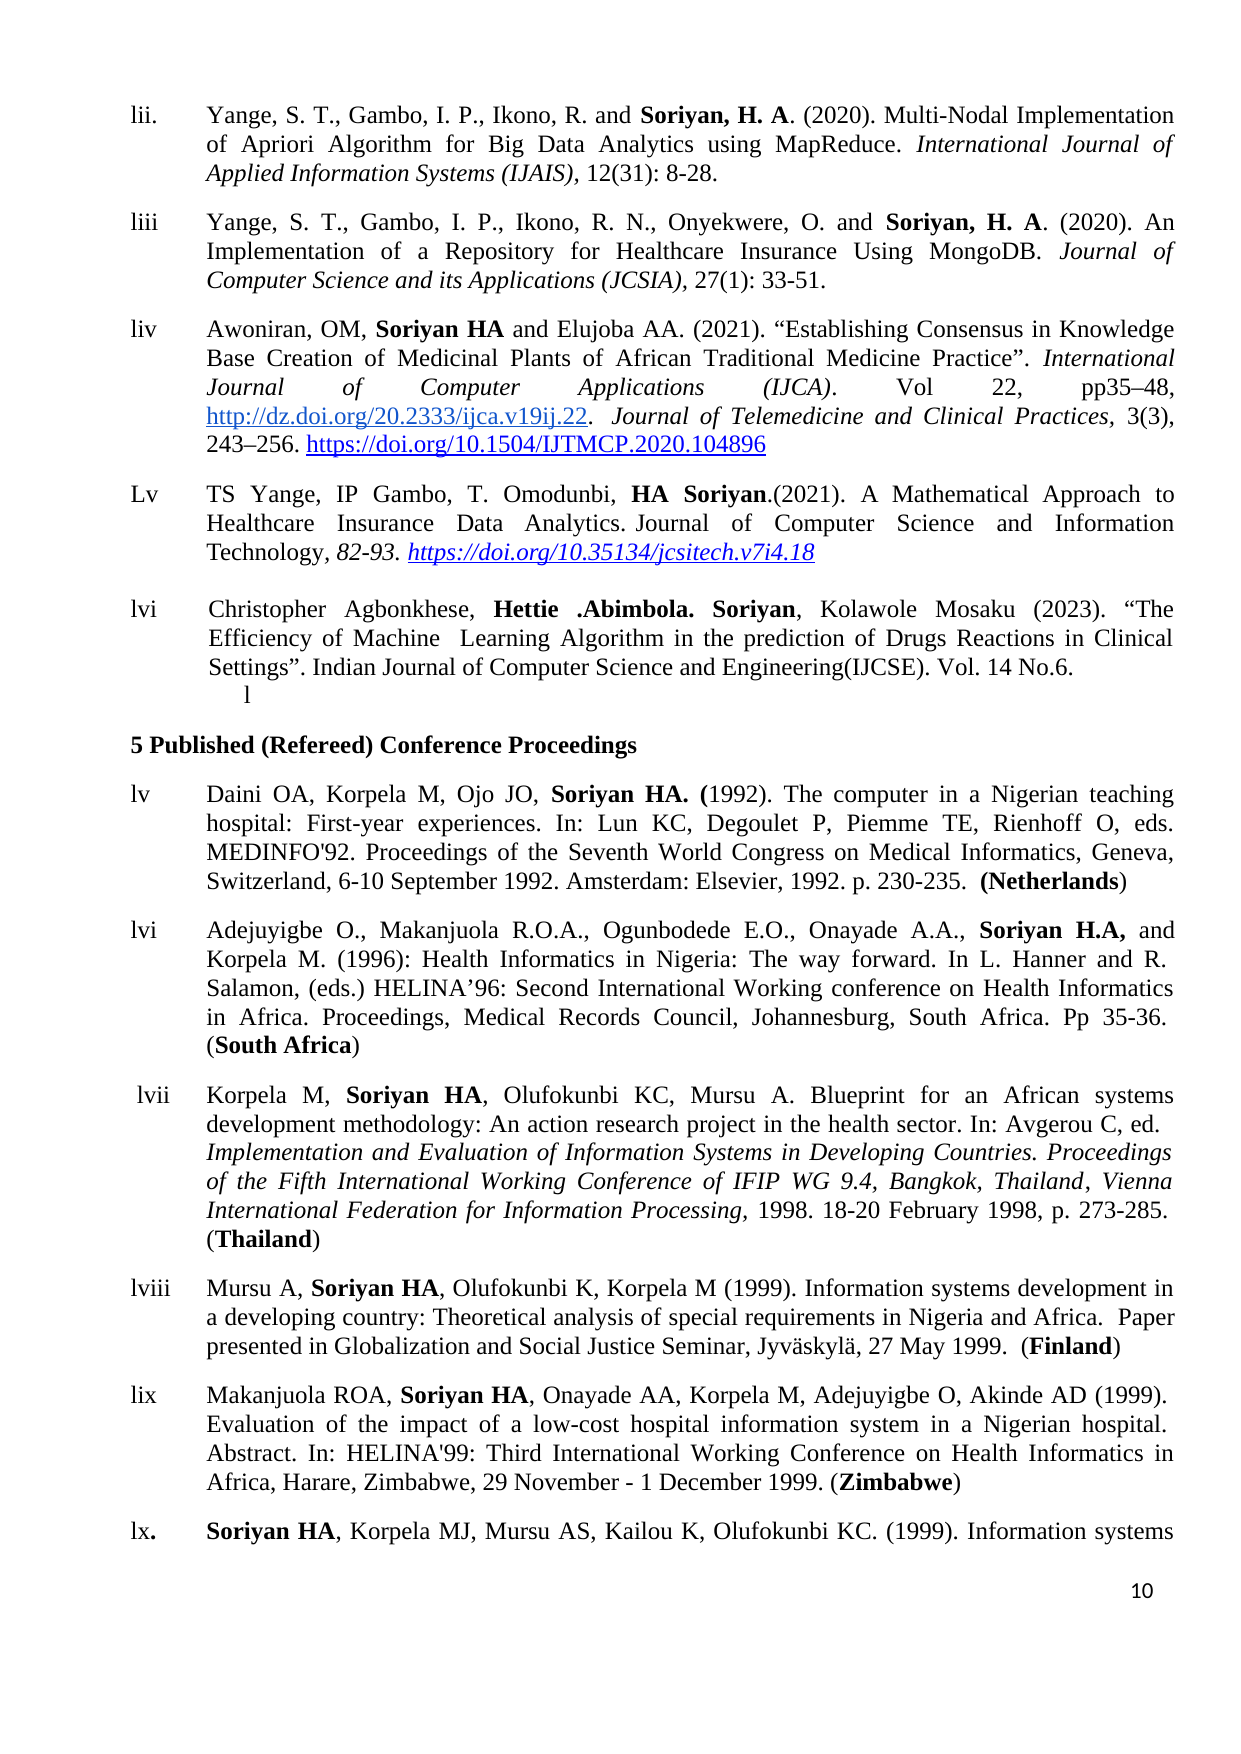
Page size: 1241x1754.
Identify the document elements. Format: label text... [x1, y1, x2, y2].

table_cell Daini OA, Korpela M, Ojo JO, Soriyan HA. (1992). The computer in a Nigerian teaching hospital: First-year experiences. In: Lun KC, Degoulet P, Piemme TE, Rienhoff O, eds. MEDINFO'92. Proceedings of the Seventh World Congress on Medical Informatics, Geneva, Switzerland, 6-10 September 1992. Amsterdam: Elsevier, 1992. p. 230-235. (Netherlands) [196, 769, 1185, 905]
table_cell lv [105, 769, 196, 905]
table_cell liii [105, 197, 196, 304]
table_cell lx. [105, 1506, 196, 1576]
table_cell lii. [105, 90, 196, 197]
table_cell Adejuyigbe O., Makanjuola R.O.A., Ogunbodede E.O., Onayade A.A., Soriyan H.A, and Korpela M. (1996): Health Informatics in Nigeria: The way forward. In L. Hanner and R. Salamon, (eds.) HELINA’96: Second International Working conference on Health Informatics in Africa. Proceedings, Medical Records Council, Johannesburg, South Africa. Pp 35-36. (South Africa) [196, 905, 1185, 1069]
table_cell Makanjuola ROA, Soriyan HA, Onayade AA, Korpela M, Adejuyigbe O, Akinde AD (1999). Evaluation of the impact of a low-cost hospital information system in a Nigerian hospital. Abstract. In: HELINA'99: Third International Working Conference on Health Informatics in Africa, Harare, Zimbabwe, 29 November - 1 December 1999. (Zimbabwe) [196, 1370, 1185, 1506]
table_cell liv [105, 304, 196, 469]
table_cell Yange, S. T., Gambo, I. P., Ikono, R. N., Onyekwere, O. and Soriyan, H. A. (2020). An Implementation of a Repository for Healthcare Insurance Using MongoDB. Journal of Computer Science and its Applications (JCSIA), 27(1): 33-51. [196, 197, 1185, 304]
table_cell Lv lvi [105, 469, 196, 719]
table_cell Awoniran, OM, Soriyan HA and Elujoba AA. (2021). “Establishing Consensus in Knowledge Base Creation of Medicinal Plants of African Traditional Medicine Practice”. International Journal of Computer Applications (IJCA). Vol 22, pp35–48, http://dz.doi.org/20.2333/ijca.v19ij.22. Journal of Telemedicine and Clinical Practices, 3(3), 243–256. https://doi.org/10.1504/IJTMCP.2020.104896 [196, 304, 1185, 469]
table_cell Yange, S. T., Gambo, I. P., Ikono, R. and Soriyan, H. A. (2020). Multi-Nodal Implementation of Apriori Algorithm for Big Data Analytics using MapReduce. International Journal of Applied Information Systems (IJAIS), 12(31): 8-28. [196, 90, 1185, 197]
table_cell TS Yange, IP Gambo, T. Omodunbi, HA Soriyan.(2021). A Mathematical Approach to Healthcare Insurance Data Analytics. Journal of Computer Science and Information Technology, 82-93. https://doi.org/10.35134/jcsitech.v7i4.18 Christopher Agbonkhese, Hettie .Abimbola. Soriyan, Kolawole Mosaku (2023). “The Efficiency of Machine Learning Algorithm in the prediction of Drugs Reactions in Clinical Settings”. Indian Journal of Computer Science and Engineering(IJCSE). Vol. 14 No.6. l [196, 469, 1185, 719]
table_cell lvi [105, 905, 196, 1069]
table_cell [196, 1506, 1185, 1576]
table_cell Korpela M, Soriyan HA, Olufokunbi KC, Mursu A. Blueprint for an African systems development methodology: An action research project in the health sector. In: Avgerou C, ed. Implementation and Evaluation of Information Systems in Developing Countries. Proceedings of the Fifth International Working Conference of IFIP WG 9.4, Bangkok, Thailand, Vienna International Federation for Information Processing, 1998. 18-20 February 1998, p. 273-285. (Thailand) [196, 1070, 1185, 1263]
table_cell lviii [105, 1263, 196, 1370]
table_cell lvii [105, 1070, 196, 1263]
table_cell Mursu A, Soriyan HA, Olufokunbi K, Korpela M (1999). Information systems development in a developing country: Theoretical analysis of special requirements in Nigeria and Africa. Paper presented in Globalization and Social Justice Seminar, Jyväskylä, 27 May 1999. (Finland) [196, 1263, 1185, 1370]
table_cell 5 Published (Refereed) Conference Proceedings [105, 720, 1185, 769]
table_cell lix [105, 1370, 196, 1506]
